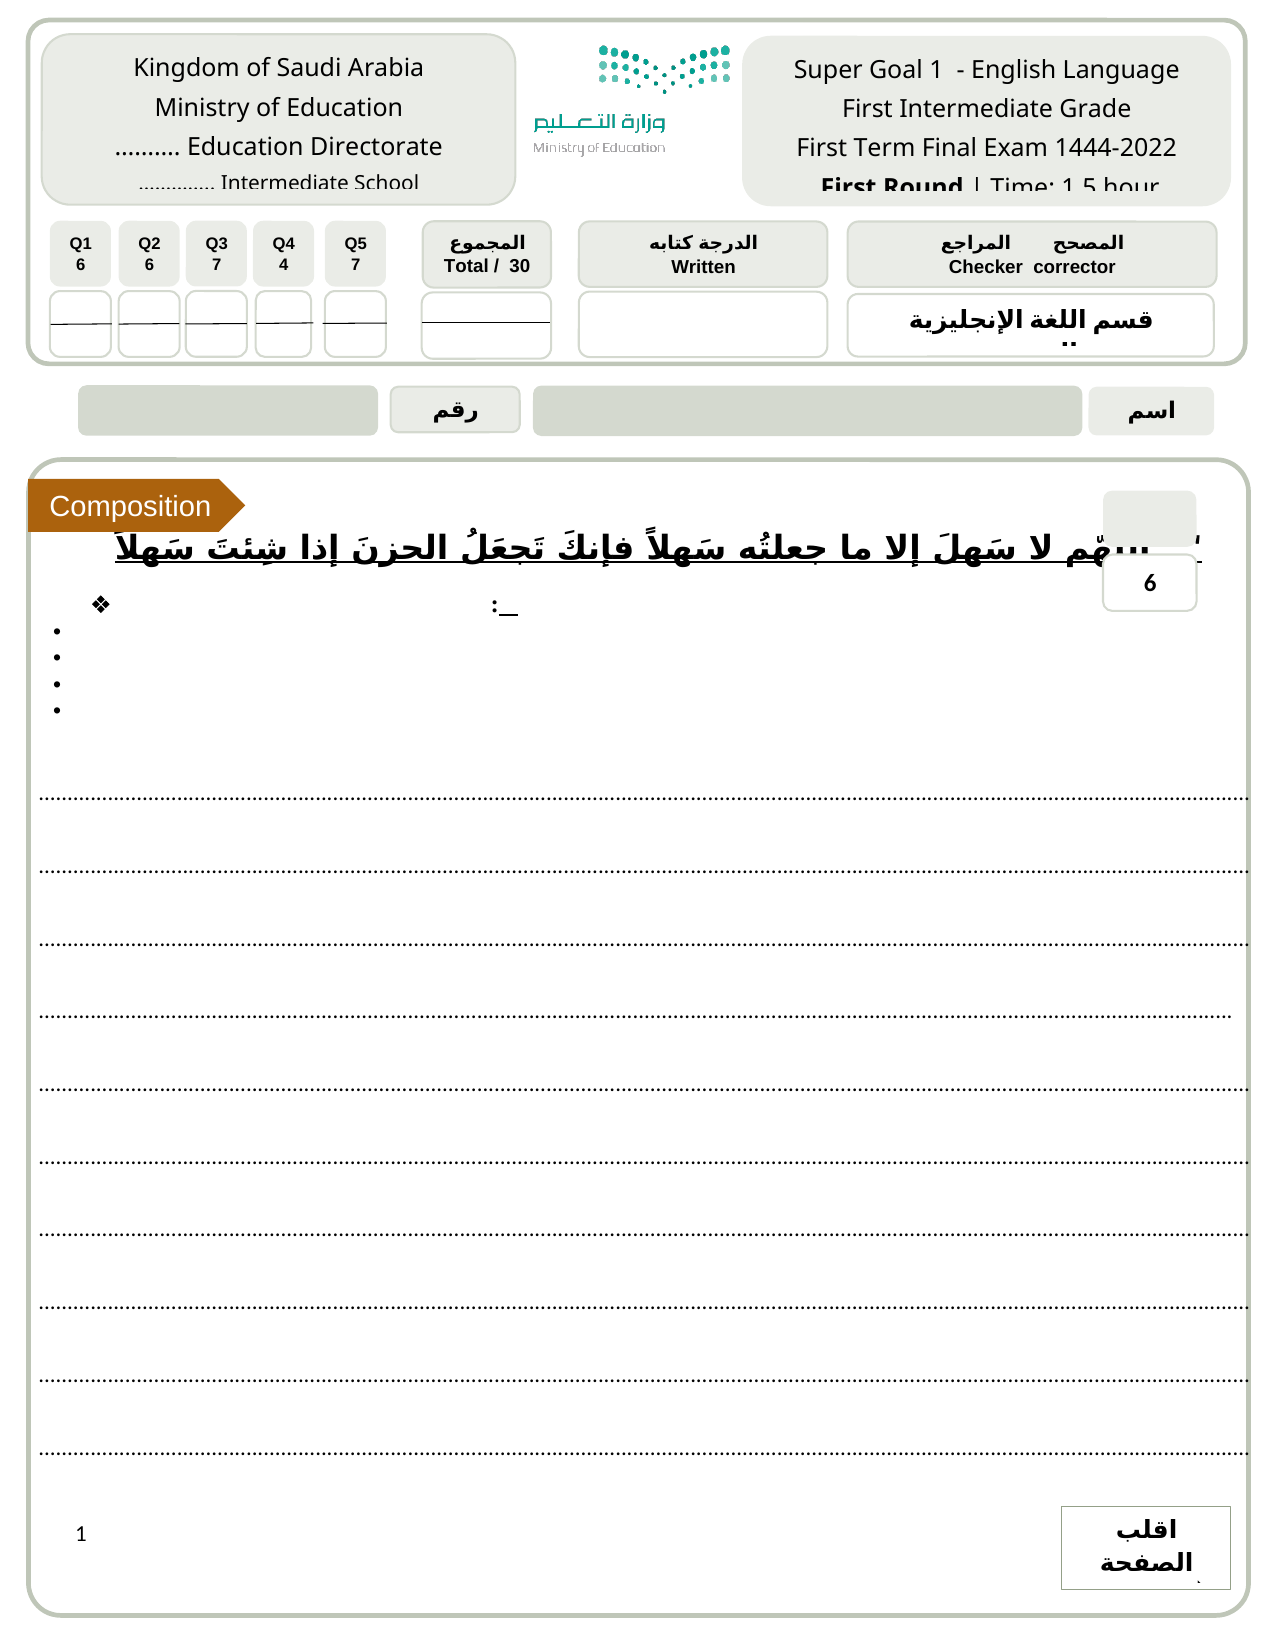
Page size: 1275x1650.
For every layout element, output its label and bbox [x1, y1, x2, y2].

picture [525, 40, 733, 163]
